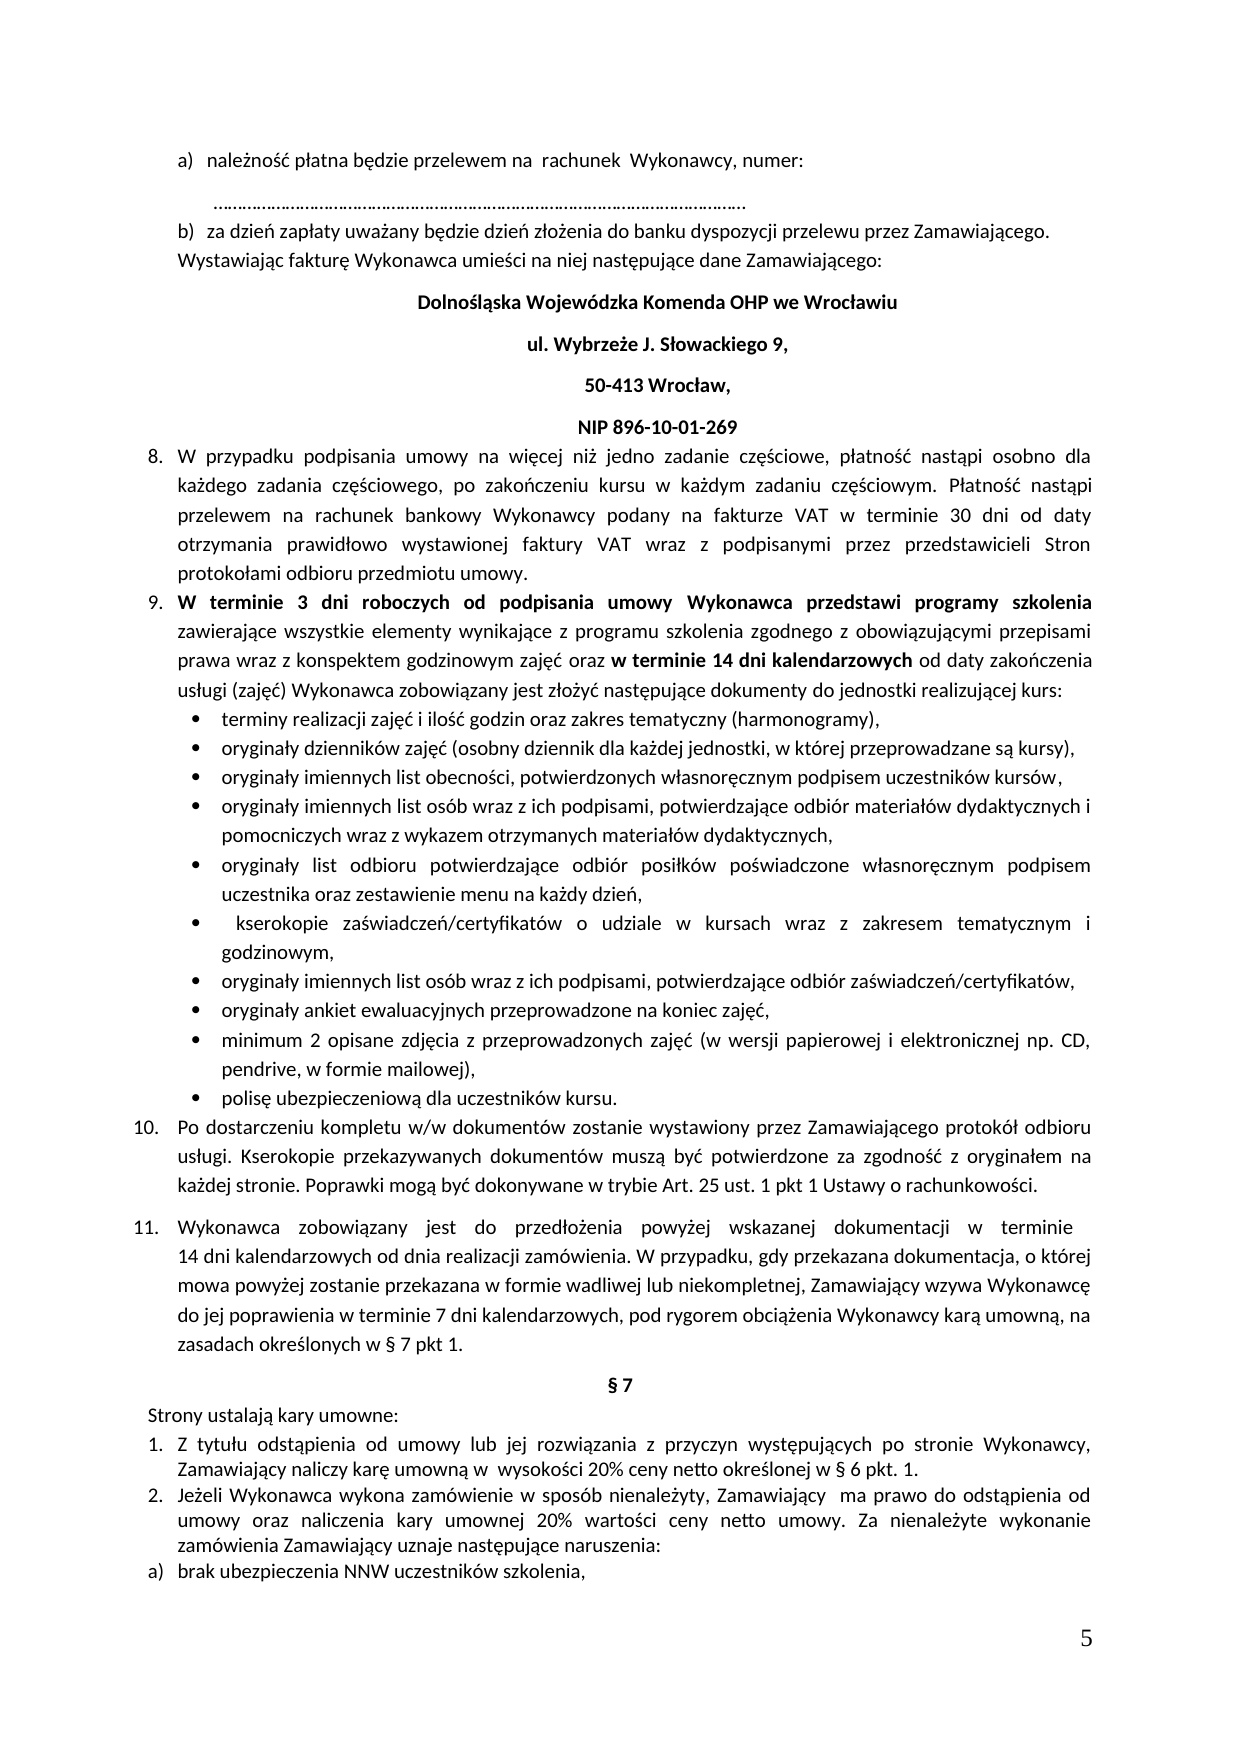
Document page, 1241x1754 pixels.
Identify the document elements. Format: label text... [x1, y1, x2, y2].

list brak ubezpieczenia NNW uczestników szkolenia, [148, 1558, 1093, 1583]
list oryginały ankiet ewaluacyjnych przeprowadzone na koniec zajęć, [192, 998, 1093, 1023]
list minimum 2 opisane zdjęcia z przeprowadzonych zajęć (w wersji papierowej i elektronicznej np. CD, pendrive, w formie mailowej), [192, 1027, 1093, 1081]
text Strony ustalają kary umowne: [148, 1402, 1093, 1427]
list oryginały imiennych list osób wraz z ich podpisami, potwierdzające odbiór materiałów dydaktycznych i pomocniczych wraz z wykazem otrzymanych materiałów dydaktycznych, [192, 793, 1093, 848]
list oryginały imiennych list obecności, potwierdzonych własnoręcznym podpisem uczestników kursów, [192, 764, 1093, 790]
text ul. Wybrzeże J. Słowackiego 9, [223, 331, 1093, 356]
list należność płatna będzie przelewem na rachunek Wykonawcy, numer: [177, 148, 1093, 173]
text ………………………………………………………………………………………………… [73, 189, 1093, 215]
list oryginały dzienników zajęć (osobny dziennik dla każdej jednostki, w której przeprowadzane są kursy), [192, 735, 1093, 761]
list W terminie 3 dni roboczych od podpisania umowy Wykonawca przedstawi programy szkolenia zawierające wszystkie elementy wynikające z programu szkolenia zgodnego z obowiązującymi przepisami prawa wraz z konspektem godzinowym zajęć oraz w terminie 14 dni kalendarzowych od daty zakończenia usługi (zajęć) Wykonawca zobowiązany jest złożyć następujące dokumenty do jednostki realizującej kurs: [148, 589, 1093, 702]
list za dzień zapłaty uważany będzie dzień złożenia do banku dyspozycji przelewu przez Zamawiającego. [177, 218, 1093, 244]
list kserokopie zaświadczeń/certyfikatów o udziale w kursach wraz z zakresem tematycznym i godzinowym, [192, 910, 1093, 965]
list terminy realizacji zajęć i ilość godzin oraz zakres tematyczny (harmonogramy), [192, 706, 1093, 731]
text § 7 [148, 1373, 1093, 1398]
list Wykonawca zobowiązany jest do przedłożenia powyżej wskazanej dokumentacji w terminie 14 dni kalendarzowych od dnia realizacji zamówienia. W przypadku, gdy przekazana dokumentacja, o której mowa powyżej zostanie przekazana w formie wadliwej lub niekompletnej, Zamawiający wzywa Wykonawcę do jej poprawienia w terminie 7 dni kalendarzowych, pod rygorem obciążenia Wykonawcy karą umowną, na zasadach określonych w § 7 pkt 1. [133, 1214, 1093, 1356]
list oryginały imiennych list osób wraz z ich podpisami, potwierdzające odbiór zaświadczeń/certyfikatów, [192, 968, 1093, 994]
text Wystawiając fakturę Wykonawca umieści na niej następujące dane Zamawiającego: [177, 248, 1093, 273]
list Po dostarczeniu kompletu w/w dokumentów zostanie wystawiony przez Zamawiającego protokół odbioru usługi. Kserokopie przekazywanych dokumentów muszą być potwierdzone za zgodność z oryginałem na każdej stronie. Poprawki mogą być dokonywane w trybie Art. 25 ust. 1 pkt 1 Ustawy o rachunkowości. [133, 1114, 1093, 1198]
text NIP 896-10-01-269 [223, 414, 1093, 440]
list polisę ubezpieczeniową dla uczestników kursu. [192, 1085, 1093, 1111]
list W przypadku podpisania umowy na więcej niż jedno zadanie częściowe, płatność nastąpi osobno dla każdego zadania częściowego, po zakończeniu kursu w każdym zadaniu częściowym. Płatność nastąpi przelewem na rachunek bankowy Wykonawcy podany na fakturze VAT w terminie 30 dni od daty otrzymania prawidłowo wystawionej faktury VAT wraz z podpisanymi przez przedstawicieli Stron protokołami odbioru przedmiotu umowy. [148, 443, 1093, 586]
list Z tytułu odstąpienia od umowy lub jej rozwiązania z przyczyn występujących po stronie Wykonawcy, Zamawiający naliczy karę umowną w wysokości 20% ceny netto określonej w § 6 pkt. 1. [148, 1431, 1093, 1482]
text 50-413 Wrocław, [223, 373, 1093, 398]
list Jeżeli Wykonawca wykona zamówienie w sposób nienależyty, Zamawiający ma prawo do odstąpienia od umowy oraz naliczenia kary umownej 20% wartości ceny netto umowy. Za nienależyte wykonanie zamówienia Zamawiający uznaje następujące naruszenia: [148, 1482, 1093, 1558]
list oryginały list odbioru potwierdzające odbiór posiłków poświadczone własnoręcznym podpisem uczestnika oraz zestawienie menu na każdy dzień, [192, 852, 1093, 906]
text Dolnośląska Wojewódzka Komenda OHP we Wrocławiu [223, 289, 1093, 315]
